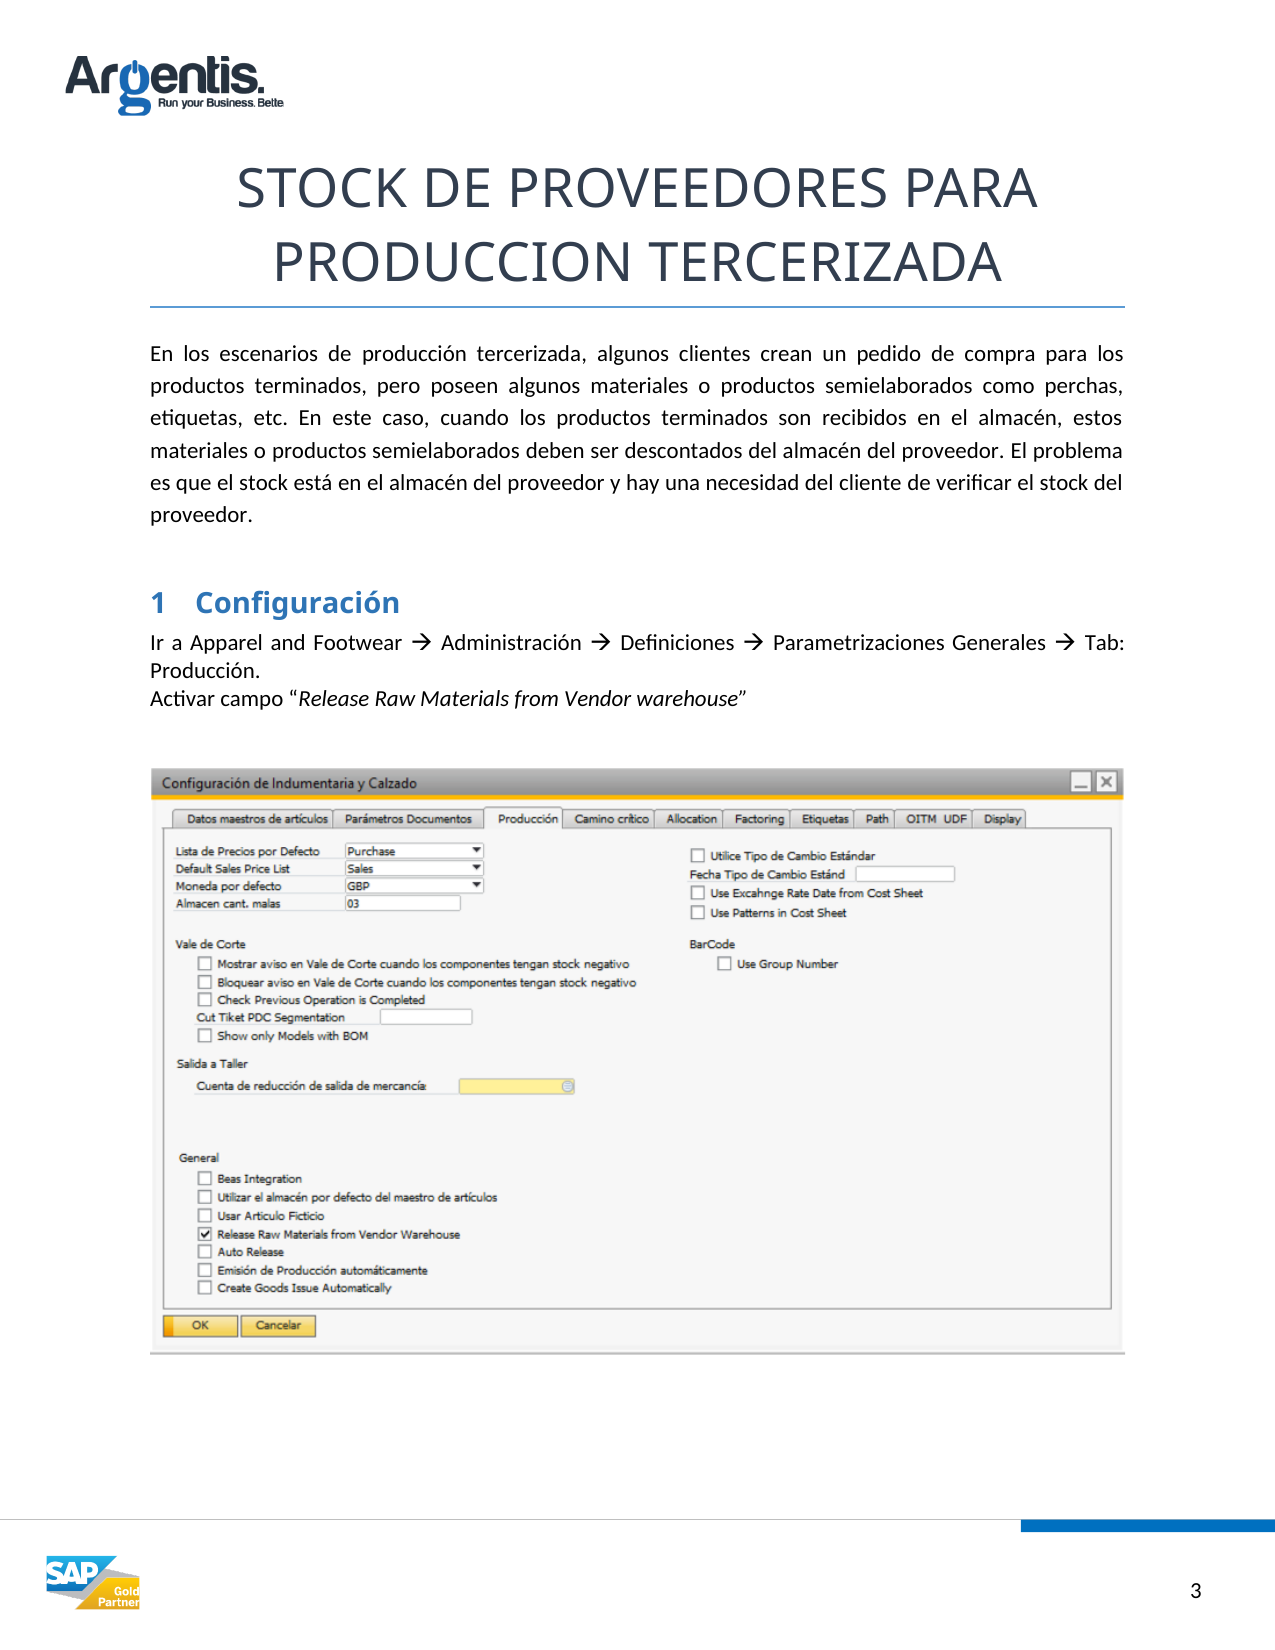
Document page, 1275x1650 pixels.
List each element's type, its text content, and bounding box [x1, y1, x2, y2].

picture [150, 768, 1125, 1355]
subtitle Configuración [150, 582, 1125, 622]
text Ir a Apparel and Footwear Administración Definiciones Parametrizaciones Generales Tab: Producción. [150, 628, 1125, 684]
title STOCK DE PROVEEDORES PARA PRODUCCION TERCERIZADA [150, 150, 1125, 306]
picture [64, 56, 284, 116]
text En los escenarios de producción tercerizada, algunos clientes crean un pedido de compra para los productos terminados, pero poseen algunos materiales o productos semielaborados como perchas, etiquetas, etc. En este caso, cuando los productos terminados son recibidos en el almacén, estos materiales o productos semielaborados deben ser descontados del almacén del proveedor. El problema es que el stock está en el almacén del proveedor y hay una necesidad del cliente de verificar el stock del proveedor. [150, 339, 1125, 528]
text Activar campo “Release Raw Materials from Vendor warehouse” [150, 684, 1125, 712]
picture [45, 1555, 140, 1609]
